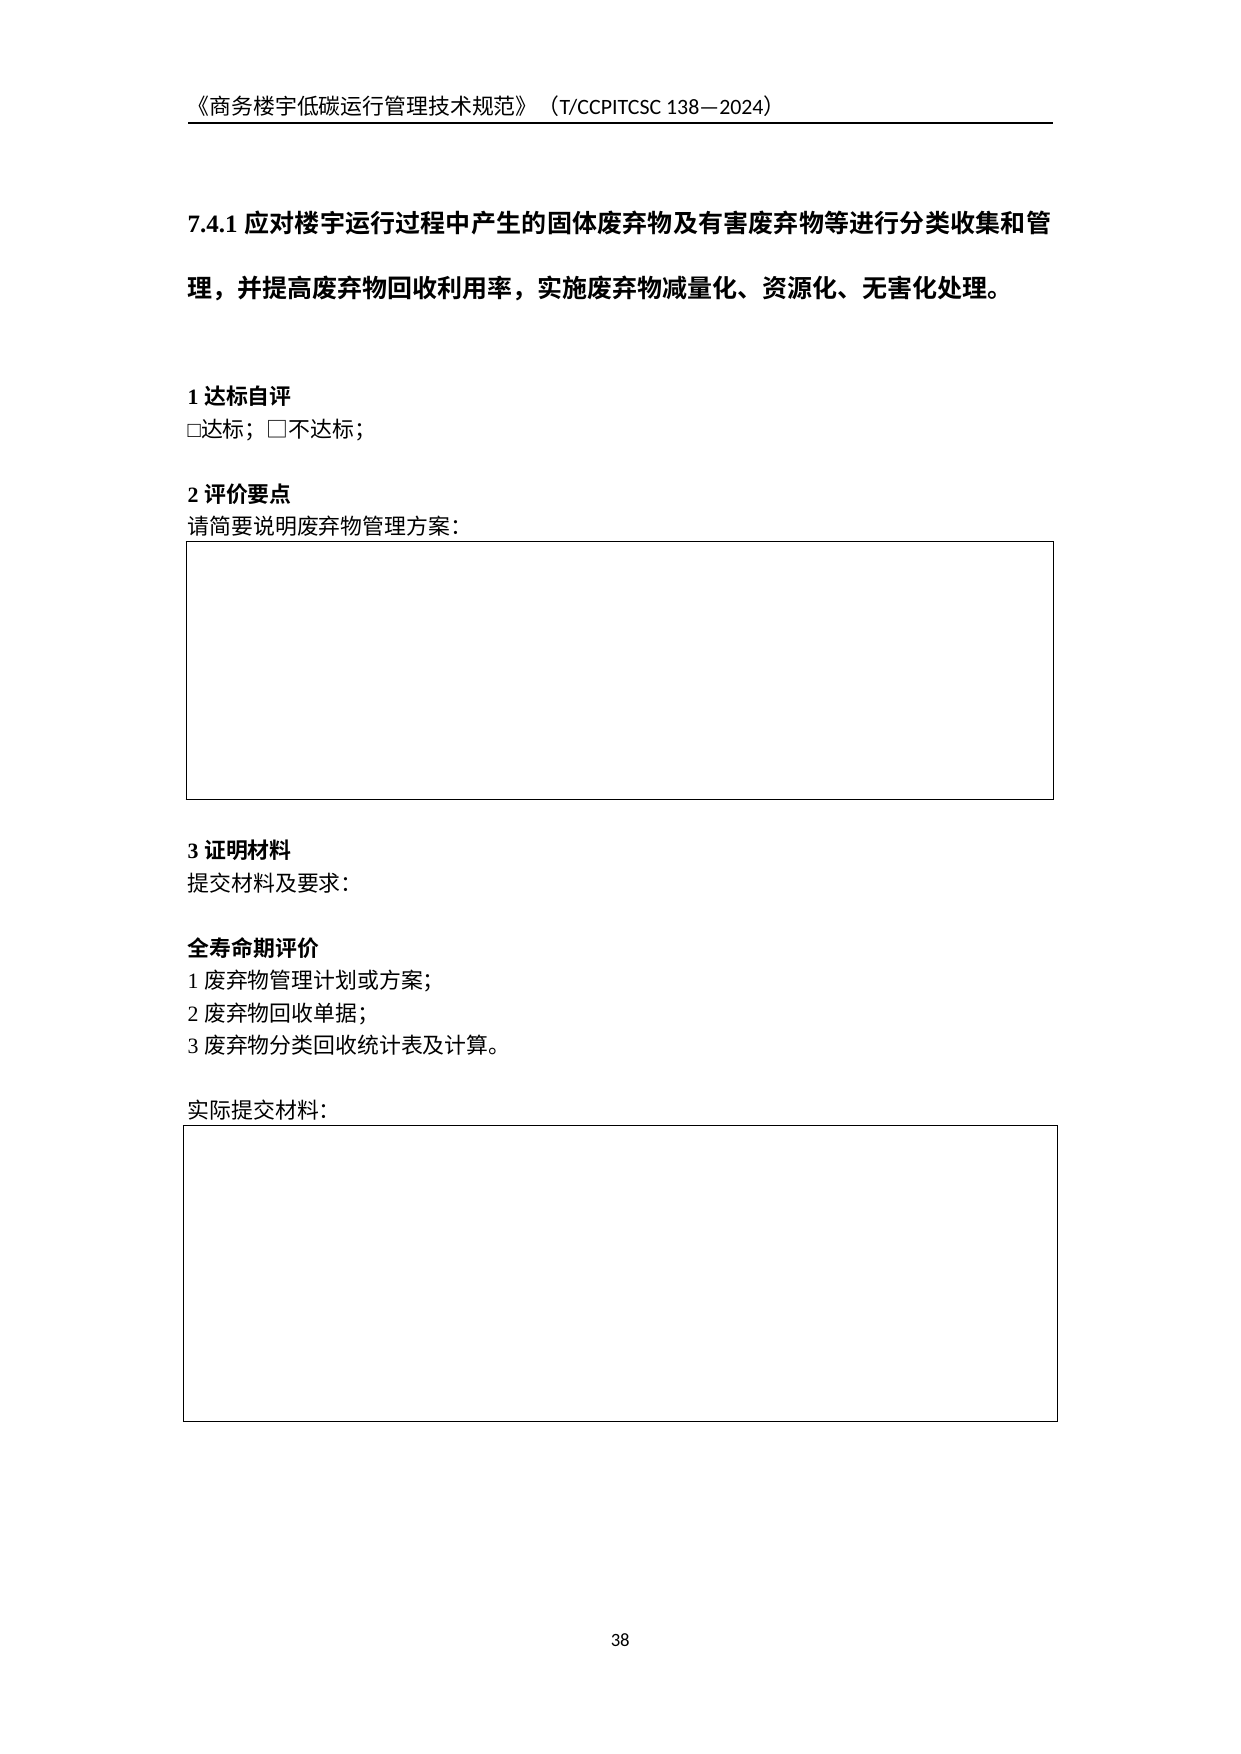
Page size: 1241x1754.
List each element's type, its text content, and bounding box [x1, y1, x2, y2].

table_header [184, 1126, 1057, 1421]
text 请简要说明废弃物管理方案： [187, 509, 1053, 541]
text 1 达标自评 [187, 379, 1053, 411]
text 实际提交材料： [187, 1093, 1053, 1125]
table_header [187, 542, 1053, 799]
text 3 证明材料 [187, 833, 1053, 865]
text 2 评价要点 [187, 476, 1053, 509]
text 2 废弃物回收单据； [187, 995, 1053, 1028]
text □达标；□不达标； [187, 411, 1053, 444]
text 3 废弃物分类回收统计表及计算。 [187, 1028, 1053, 1060]
text 全寿命期评价 [187, 930, 1053, 963]
text 提交材料及要求： [187, 865, 1053, 898]
subtitle 7.4.1 应对楼宇运行过程中产生的固体废弃物及有害废弃物等进行分类收集和管理，并提高废弃物回收利用率，实施废弃物减量化、资源化、无害化处理。 [187, 189, 1053, 319]
text 1 废弃物管理计划或方案； [187, 963, 1053, 995]
